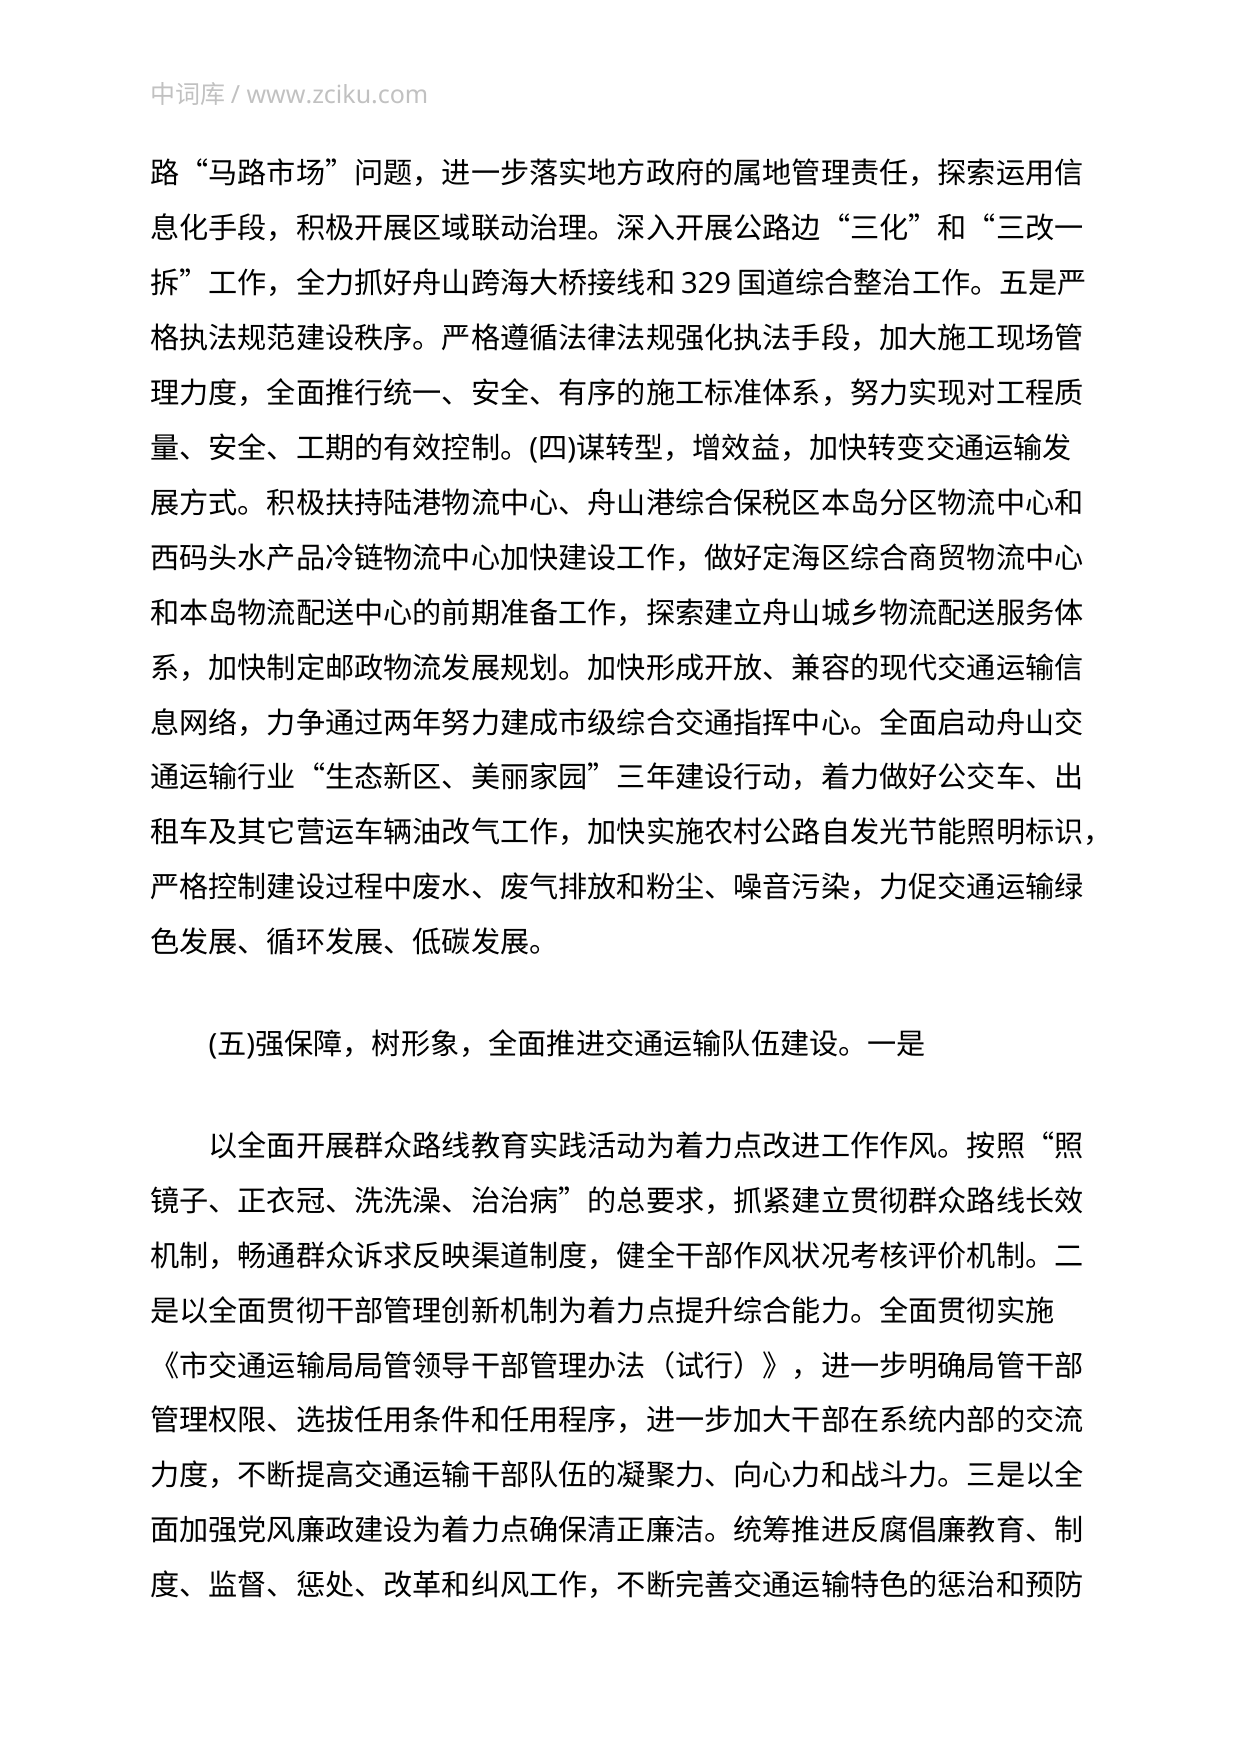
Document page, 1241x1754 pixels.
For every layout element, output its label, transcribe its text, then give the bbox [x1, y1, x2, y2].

text (五)强保障，树形象，全面推进交通运输队伍建设。一是 [150, 1021, 1090, 1063]
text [150, 1122, 1090, 1604]
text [150, 150, 1090, 961]
